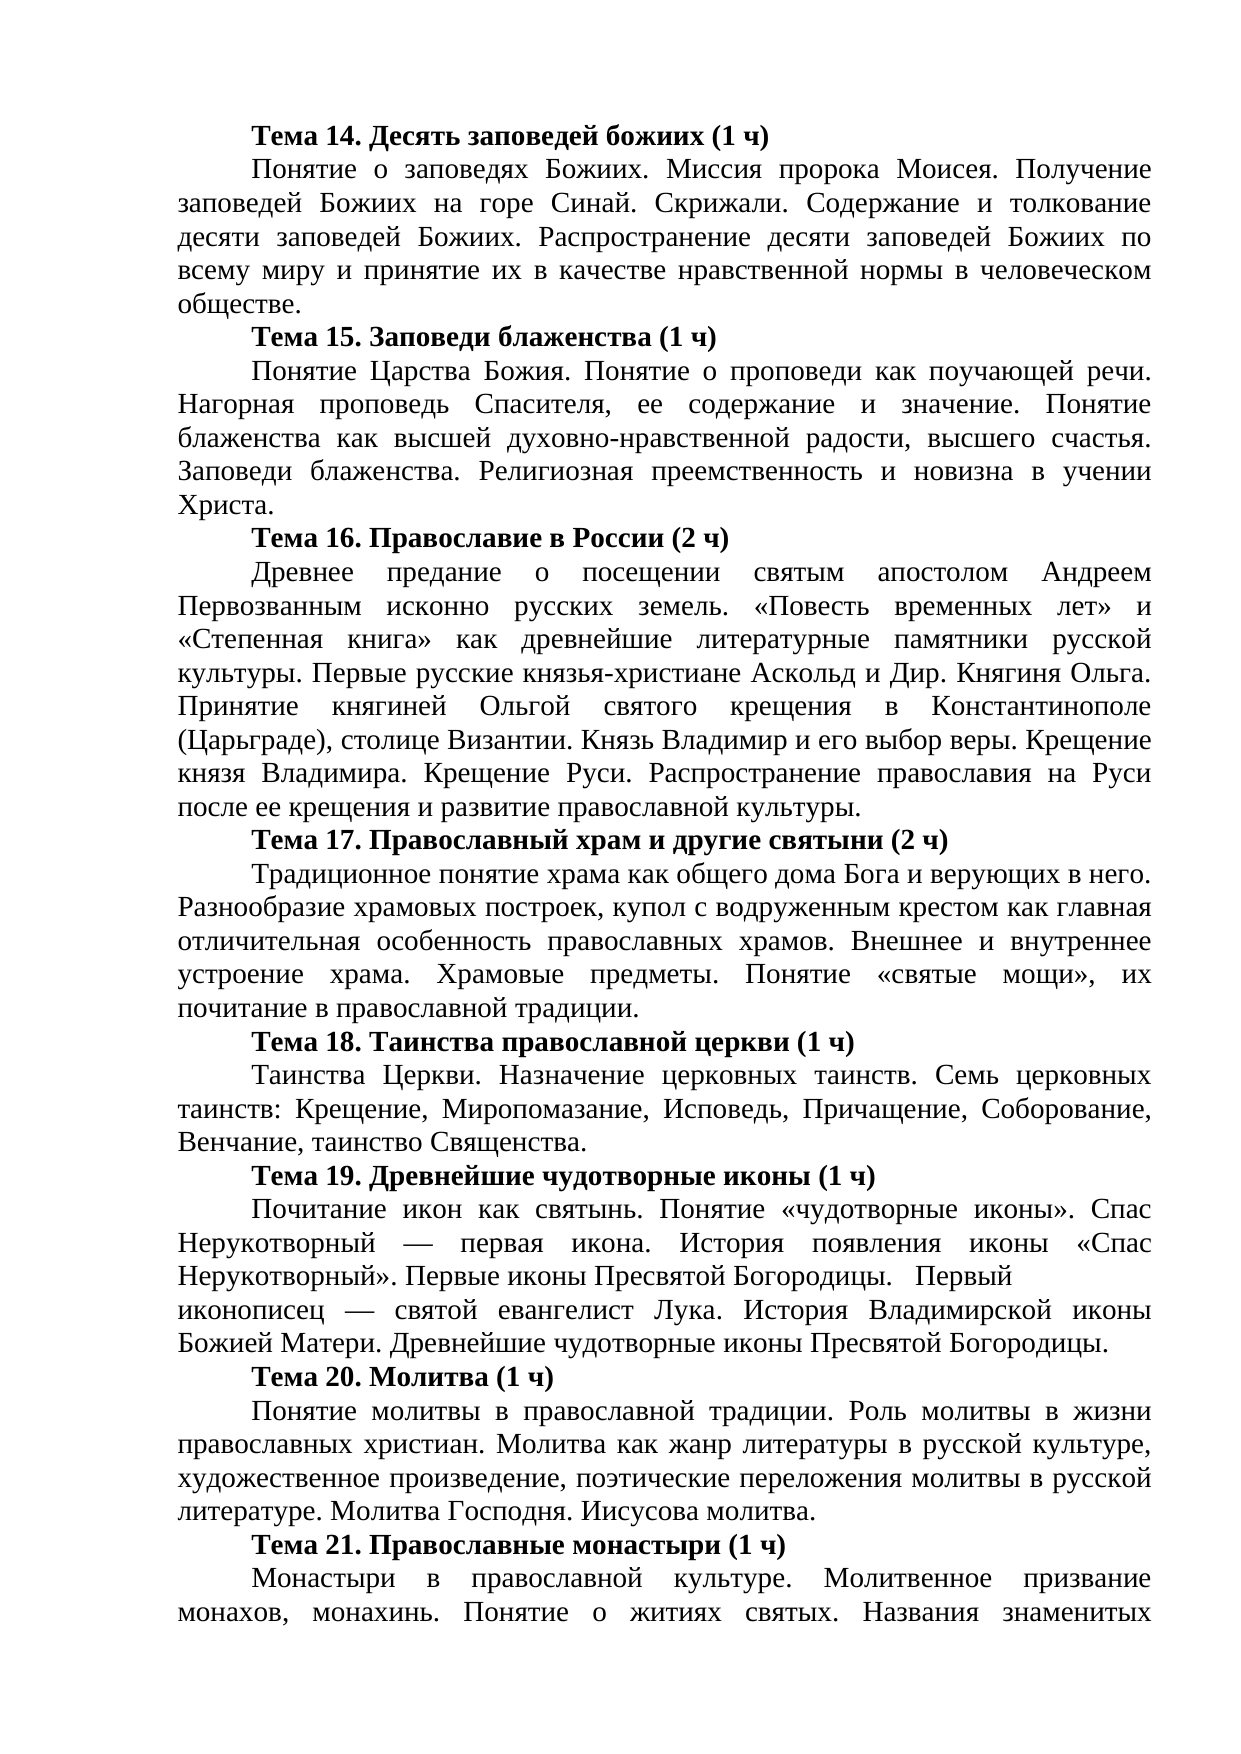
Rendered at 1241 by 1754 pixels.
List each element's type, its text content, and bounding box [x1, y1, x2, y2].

text Тема 16. Православие в России (2 ч) [177, 521, 1152, 554]
text Традиционное понятие храма как общего дома Бога и верующих в него. Разнообразие храмовых построек, купол с водруженным крестом как главная отличительная особенность православных храмов. Внешнее и внутреннее устроение храма. Храмовые предметы. Понятие «святые мощи», их почитание в православной традиции. [177, 856, 1152, 1024]
text Почитание икон как святынь. Понятие «чудотворные иконы». Спас Нерукотворный — первая икона. История появления иконы «Спас Нерукотворный». Первые иконы Пресвятой Богородицы. Первый иконописец — святой евангелист Лука. История Владимирской иконы Божией Матери. Древнейшие чудотворные иконы Пресвятой Богородицы. [177, 1191, 1152, 1359]
text Таинства Церкви. Назначение церковных таинств. Семь церковных таинств: Крещение, Миропомазание, Исповедь, Причащение, Соборование, Венчание, таинство Священства. [177, 1057, 1152, 1158]
text Древнее предание о посещении святым апостолом Андреем Первозванным исконно русских земель. «Повесть временных лет» и «Степенная книга» как древнейшие литературные памятники русской культуры. Первые русские князья-христиане Аскольд и Дир. Княгиня Ольга. Принятие княгиней Ольгой святого крещения в Константинополе (Царьграде), столице Византии. Князь Владимир и его выбор веры. Крещение князя Владимира. Крещение Руси. Распространение православия на Руси после ее крещения и развитие православной культуры. [177, 554, 1152, 822]
text Тема 15. Заповеди блаженства (1 ч) [177, 319, 1152, 353]
text Тема 14. Десять заповедей божиих (1 ч) [177, 118, 1152, 152]
text Понятие о заповедях Божиих. Миссия пророка Моисея. Получение заповедей Божиих на горе Синай. Скрижали. Содержание и толкование десяти заповедей Божиих. Распространение десяти заповедей Божиих по всему миру и принятие их в качестве нравственной нормы в человеческом обществе. [177, 152, 1152, 319]
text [177, 1560, 1152, 1627]
text Тема 20. Молитва (1 ч) [177, 1359, 1152, 1393]
text Тема 19. Древнейшие чудотворные иконы (1 ч) [177, 1158, 1152, 1191]
text Тема 21. Православные монастыри (1 ч) [177, 1527, 1152, 1560]
text Понятие Царства Божия. Понятие о проповеди как поучающей речи. Нагорная проповедь Спасителя, ее содержание и значение. Понятие блаженства как высшей духовно-нравственной радости, высшего счастья. Заповеди блаженства. Религиозная преемственность и новизна в учении Христа. [177, 353, 1152, 521]
text Понятие молитвы в православной традиции. Роль молитвы в жизни православных христиан. Молитва как жанр литературы в русской культуре, художественное произведение, поэтические переложения молитвы в русской литературе. Молитва Господня. Иисусова молитва. [177, 1393, 1152, 1527]
text Тема 17. Православный храм и другие святыни (2 ч) [177, 822, 1152, 856]
text Тема 18. Таинства православной церкви (1 ч) [177, 1024, 1152, 1057]
